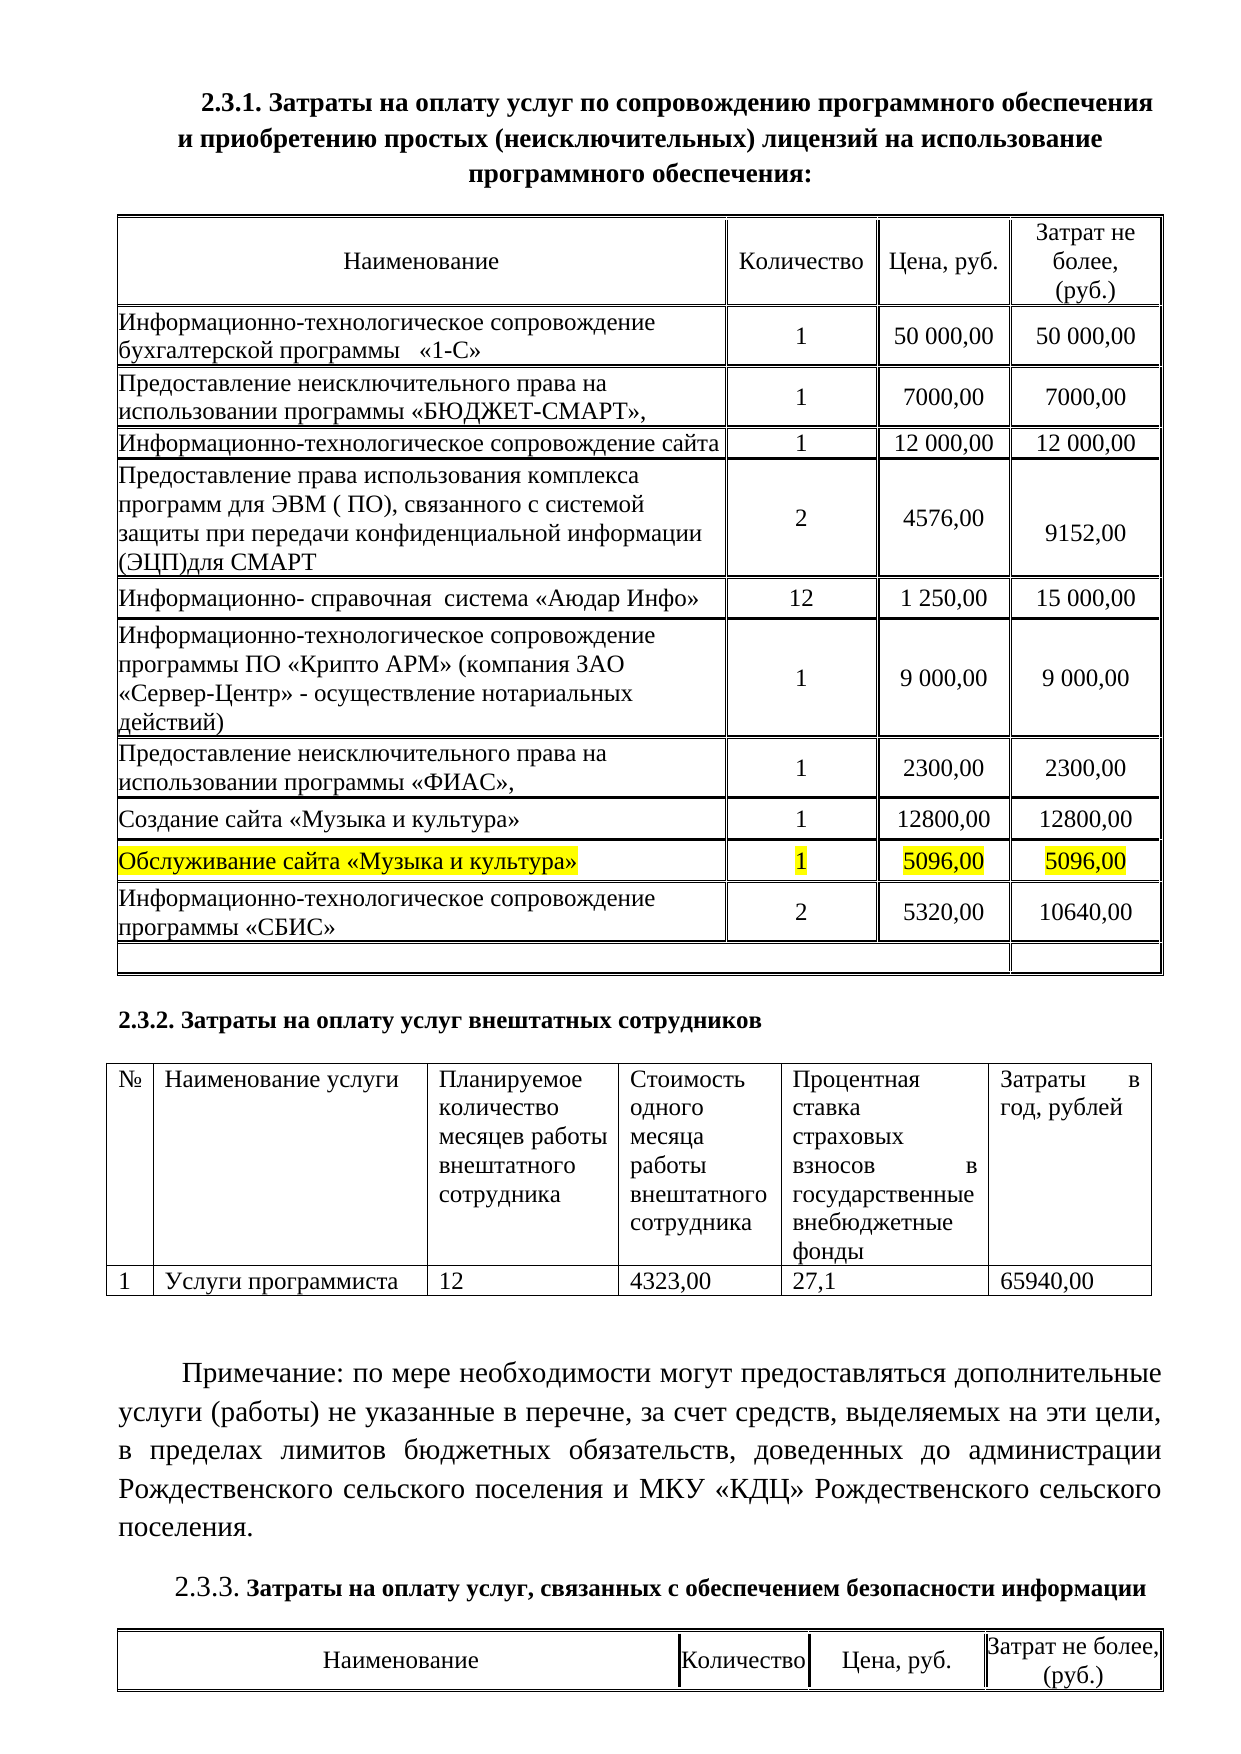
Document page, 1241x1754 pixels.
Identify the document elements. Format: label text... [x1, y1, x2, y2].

table_cell 5320,00 [880, 883, 1009, 940]
table_cell 7000,00 [1012, 364, 1161, 425]
table_cell 1 [728, 429, 876, 457]
table_cell 1 [728, 307, 876, 364]
table_header Цена, руб. [878, 218, 1011, 304]
table_cell 7000,00 [880, 368, 1009, 425]
table_cell Информационно- справочная система «Аюдар Инфо» [118, 579, 725, 617]
text 2.3.3. Затраты на оплату услуг, связанных с обеспечением безопасности информации [118, 1569, 1162, 1602]
table_cell 1 [728, 620, 876, 735]
table_cell 2300,00 [1012, 735, 1161, 796]
table_cell Услуги программиста [154, 1266, 427, 1295]
text 2.3.1. Затраты на оплату услуг по сопровождению программного обеспечения и приобретению простых (неисключительных) лицензий на использование программного обеспечения: [118, 86, 1162, 189]
table_header Количество [679, 1630, 809, 1689]
table_cell 50 000,00 [880, 307, 1009, 364]
table_cell 5096,00 [1012, 838, 1162, 879]
table_cell 1 [107, 1266, 153, 1295]
table_cell 9 000,00 [1012, 617, 1160, 735]
table_cell 4323,00 [619, 1266, 781, 1295]
table_cell 1 [728, 368, 876, 425]
table_cell 5096,00 [880, 841, 1009, 879]
table_cell 12800,00 [1012, 796, 1160, 838]
table_cell 12800,00 [880, 799, 1009, 838]
table_cell [118, 944, 1011, 972]
table_cell 1 [728, 799, 876, 838]
table_header Процентная ставка страховых взносов в государственные внебюджетные фонды [782, 1064, 988, 1265]
table_header Затраты в год, рублей [989, 1064, 1151, 1265]
table_cell 1 250,00 [880, 579, 1009, 617]
table_cell Информационно-технологическое сопровождение программы «СБИС» [118, 883, 725, 940]
table_header Наименование [118, 218, 726, 304]
table_cell 12 000,00 [1012, 425, 1161, 457]
table_cell Предоставление неисключительного права на использовании программы «ФИАС», [118, 739, 725, 796]
table_cell Предоставление неисключительного права на использовании программы «БЮДЖЕТ-СМАРТ», [118, 368, 725, 425]
table_cell 1 [728, 739, 876, 796]
table_cell Информационно-технологическое сопровождение сайта [118, 429, 725, 457]
table_cell 9152,00 [1012, 457, 1160, 575]
table_cell 1 [728, 841, 876, 879]
table_cell 9 000,00 [880, 620, 1009, 735]
table_header Стоимость одного месяца работы внештатного сотрудника [619, 1064, 781, 1265]
table_header Затрат не более, (руб.) [1011, 218, 1160, 304]
table_cell 12 [728, 579, 876, 617]
table_header Цена, руб. [809, 1630, 986, 1689]
table_cell 15 000,00 [1012, 575, 1161, 617]
table_header Количество [726, 216, 878, 304]
table_cell 12 [428, 1266, 618, 1295]
table_cell 2300,00 [880, 739, 1009, 796]
table_cell 10640,00 [1012, 880, 1161, 940]
table_cell Информационно-технологическое сопровождение программы ПО «Крипто АРМ» (компания ЗАО «Сервер-Центр» - осуществление нотариальных действий) [118, 620, 725, 735]
table_header Затрат не более, (руб.) [986, 1632, 1160, 1689]
table_cell 2 [728, 460, 876, 575]
table_cell Создание сайта «Музыка и культура» [118, 799, 725, 838]
table_cell 12 000,00 [880, 429, 1009, 457]
table_cell 65940,00 [989, 1266, 1151, 1295]
table_header Наименование услуги [154, 1064, 427, 1265]
text 2.3.2. Затраты на оплату услуг внештатных сотрудников [118, 1005, 1162, 1033]
table_cell 4576,00 [880, 460, 1009, 575]
table_cell 2 [728, 883, 876, 940]
table_cell [1011, 940, 1161, 972]
text Примечание: по мере необходимости могут предоставляться дополнительные услуги (работы) не указанные в перечне, за счет средств, выделяемых на эти цели, в пределах лимитов бюджетных обязательств, доведенных до администрации Рождественского сельского поселения и МКУ «КДЦ» Рождественского сельского поселения. [118, 1355, 1162, 1543]
table_cell Обслуживание сайта «Музыка и культура» [118, 841, 725, 879]
table_cell Предоставление права использования комплекса программ для ЭВМ ( ПО), связанного с системой защиты при передачи конфиденциальной информации (ЭЦП)для СМАРТ [118, 460, 725, 575]
table_cell Информационно-технологическое сопровождение бухгалтерской программы «1-С» [118, 307, 725, 364]
table_header № [107, 1064, 153, 1265]
table_header Планируемое количество месяцев работы внештатного сотрудника [428, 1064, 618, 1265]
table_header Наименование [118, 1632, 679, 1689]
table_cell 50 000,00 [1011, 304, 1162, 364]
table_cell 27,1 [782, 1266, 988, 1295]
